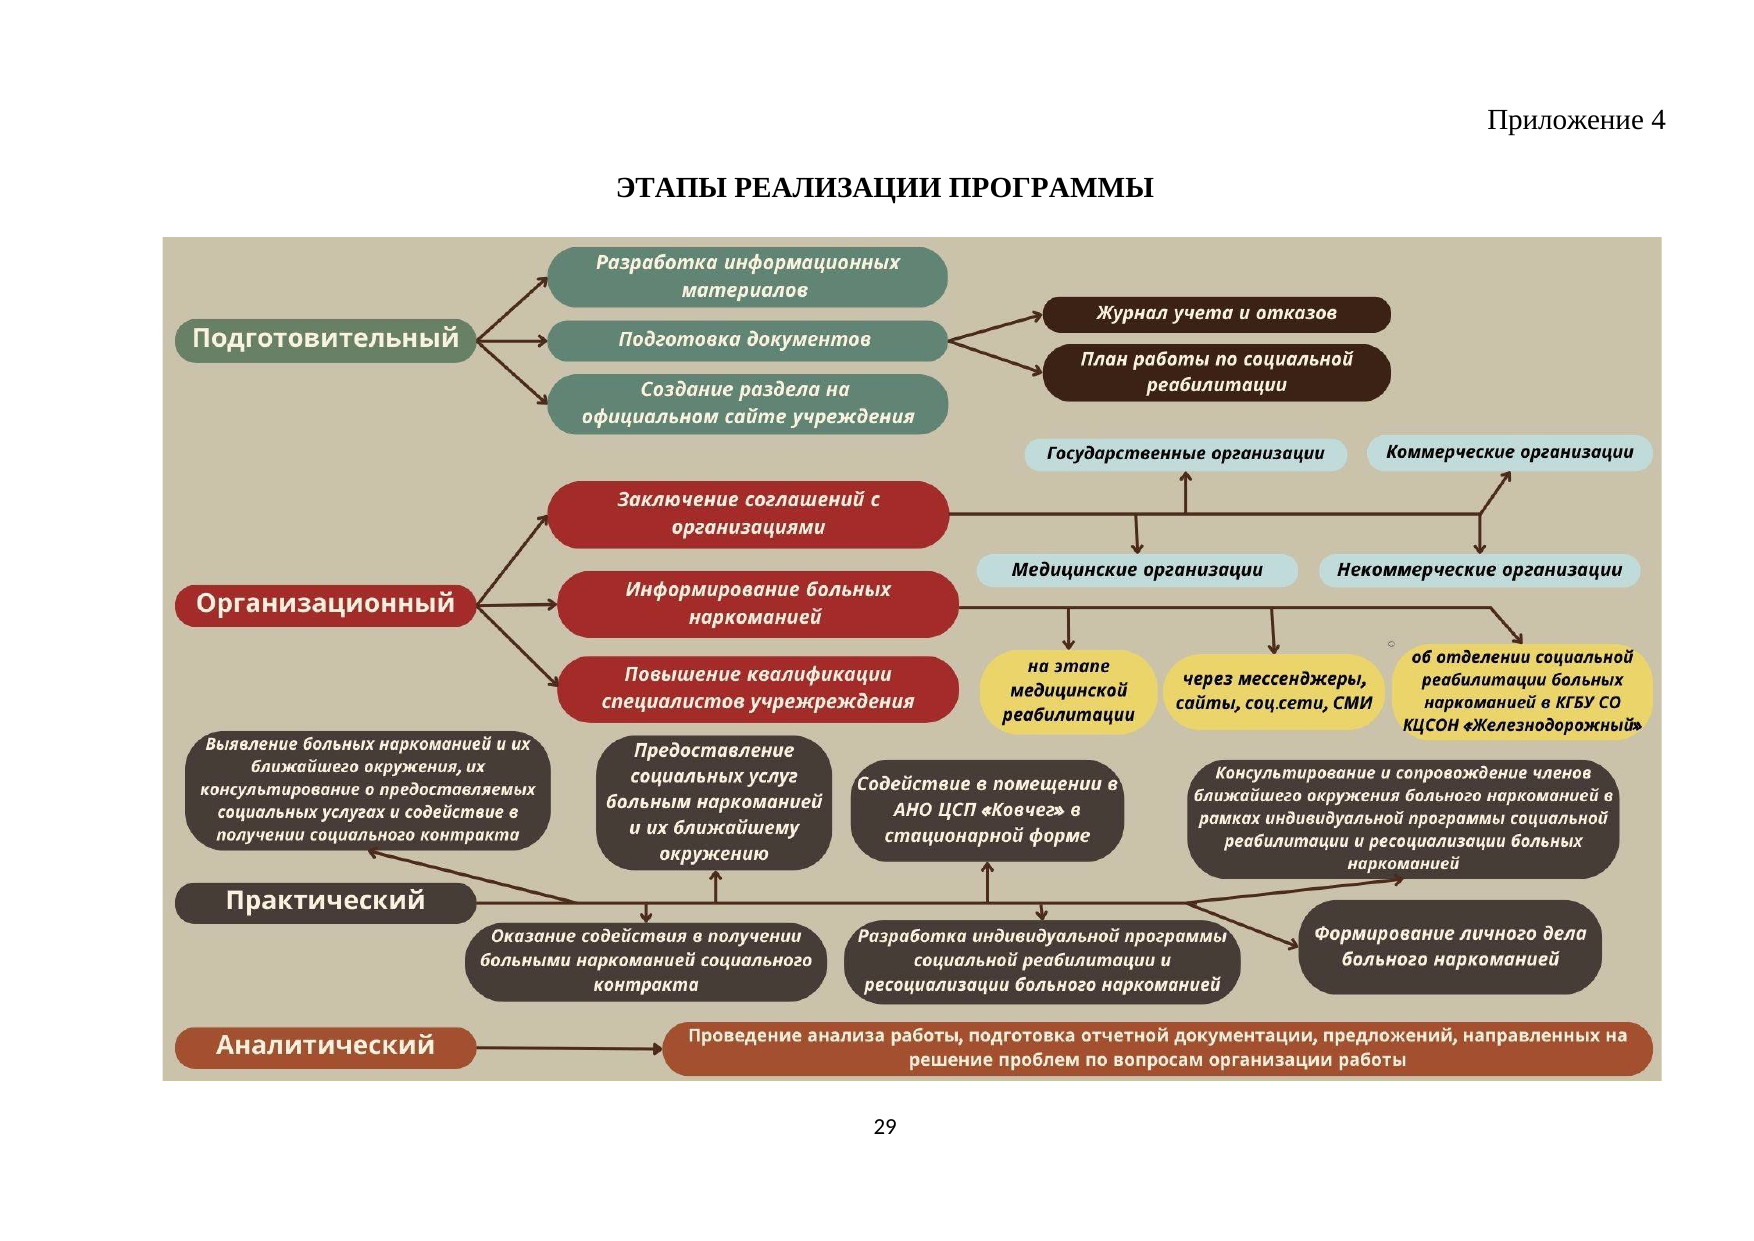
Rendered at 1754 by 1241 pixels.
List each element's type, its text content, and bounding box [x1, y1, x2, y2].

picture [162, 237, 1662, 1081]
subtitle ЭТАПЫ РЕАЛИЗАЦИИ ПРОГРАММЫ [616, 170, 1691, 203]
text Приложение 4 [150, 102, 1666, 136]
